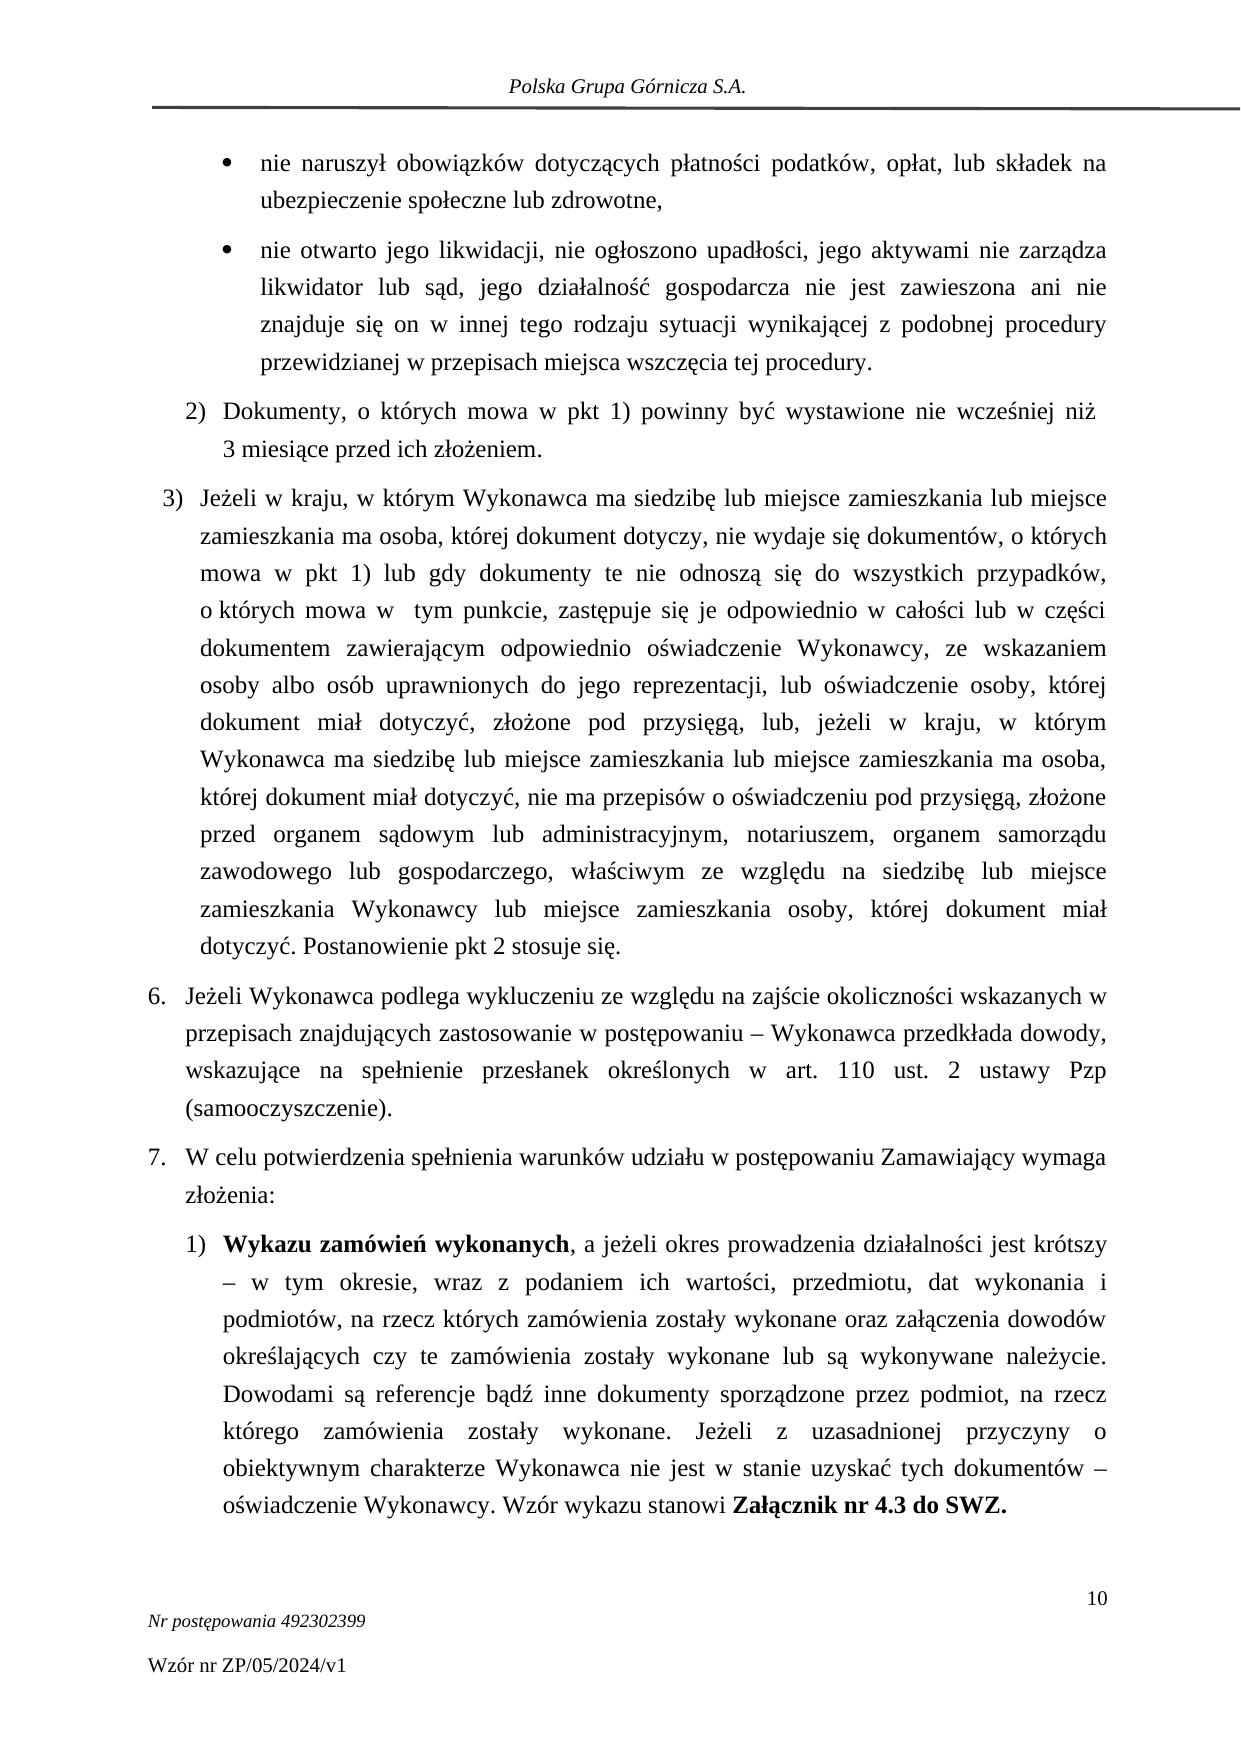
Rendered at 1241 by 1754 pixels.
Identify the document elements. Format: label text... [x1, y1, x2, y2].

list Wykazu zamówień wykonanych, a jeżeli okres prowadzenia działalności jest krótszy – w tym okresie, wraz z podaniem ich wartości, przedmiotu, dat wykonania i podmiotów, na rzecz których zamówienia zostały wykonane oraz załączenia dowodów określających czy te zamówienia zostały wykonane lub są wykonywane należycie. Dowodami są referencje bądź inne dokumenty sporządzone przez podmiot, na rzecz którego zamówienia zostały wykonane. Jeżeli z uzasadnionej przyczyny o obiektywnym charakterze Wykonawca nie jest w stanie uzyskać tych dokumentów – oświadczenie Wykonawcy. Wzór wykazu stanowi Załącznik nr 4.3 do SWZ. [185, 1229, 1107, 1519]
list Jeżeli w kraju, w którym Wykonawca ma siedzibę lub miejsce zamieszkania lub miejsce zamieszkania ma osoba, której dokument dotyczy, nie wydaje się dokumentów, o których mowa w pkt 1) lub gdy dokumenty te nie odnoszą się do wszystkich przypadków, o których mowa w tym punkcie, zastępuje się je odpowiednio w całości lub w części dokumentem zawierającym odpowiednio oświadczenie Wykonawcy, ze wskazaniem osoby albo osób uprawnionych do jego reprezentacji, lub oświadczenie osoby, której dokument miał dotyczyć, złożone pod przysięgą, lub, jeżeli w kraju, w którym Wykonawca ma siedzibę lub miejsce zamieszkania lub miejsce zamieszkania ma osoba, której dokument miał dotyczyć, nie ma przepisów o oświadczeniu pod przysięgą, złożone przed organem sądowym lub administracyjnym, notariuszem, organem samorządu zawodowego lub gospodarczego, właściwym ze względu na siedzibę lub miejsce zamieszkania Wykonawcy lub miejsce zamieszkania osoby, której dokument miał dotyczyć. Postanowienie pkt 2 stosuje się. [162, 483, 1107, 960]
list nie otwarto jego likwidacji, nie ogłoszono upadłości, jego aktywami nie zarządza likwidator lub sąd, jego działalność gospodarcza nie jest zawieszona ani nie znajduje się on w innej tego rodzaju sytuacji wynikającej z podobnej procedury przewidzianej w przepisach miejsca wszczęcia tej procedury. [223, 235, 1107, 375]
list W celu potwierdzenia spełnienia warunków udziału w postępowaniu Zamawiający wymaga złożenia: [148, 1142, 1107, 1208]
list Jeżeli Wykonawca podlega wykluczeniu ze względu na zajście okoliczności wskazanych w przepisach znajdujących zastosowanie w postępowaniu – Wykonawca przedkłada dowody, wskazujące na spełnienie przesłanek określonych w art. 110 ust. 2 ustawy Pzp (samooczyszczenie). [148, 981, 1107, 1121]
list Dokumenty, o których mowa w pkt 1) powinny być wystawione nie wcześniej niż 3 miesiące przed ich złożeniem. [185, 396, 1107, 462]
list nie naruszył obowiązków dotyczących płatności podatków, opłat, lub składek na ubezpieczenie społeczne lub zdrowotne, [223, 148, 1107, 214]
